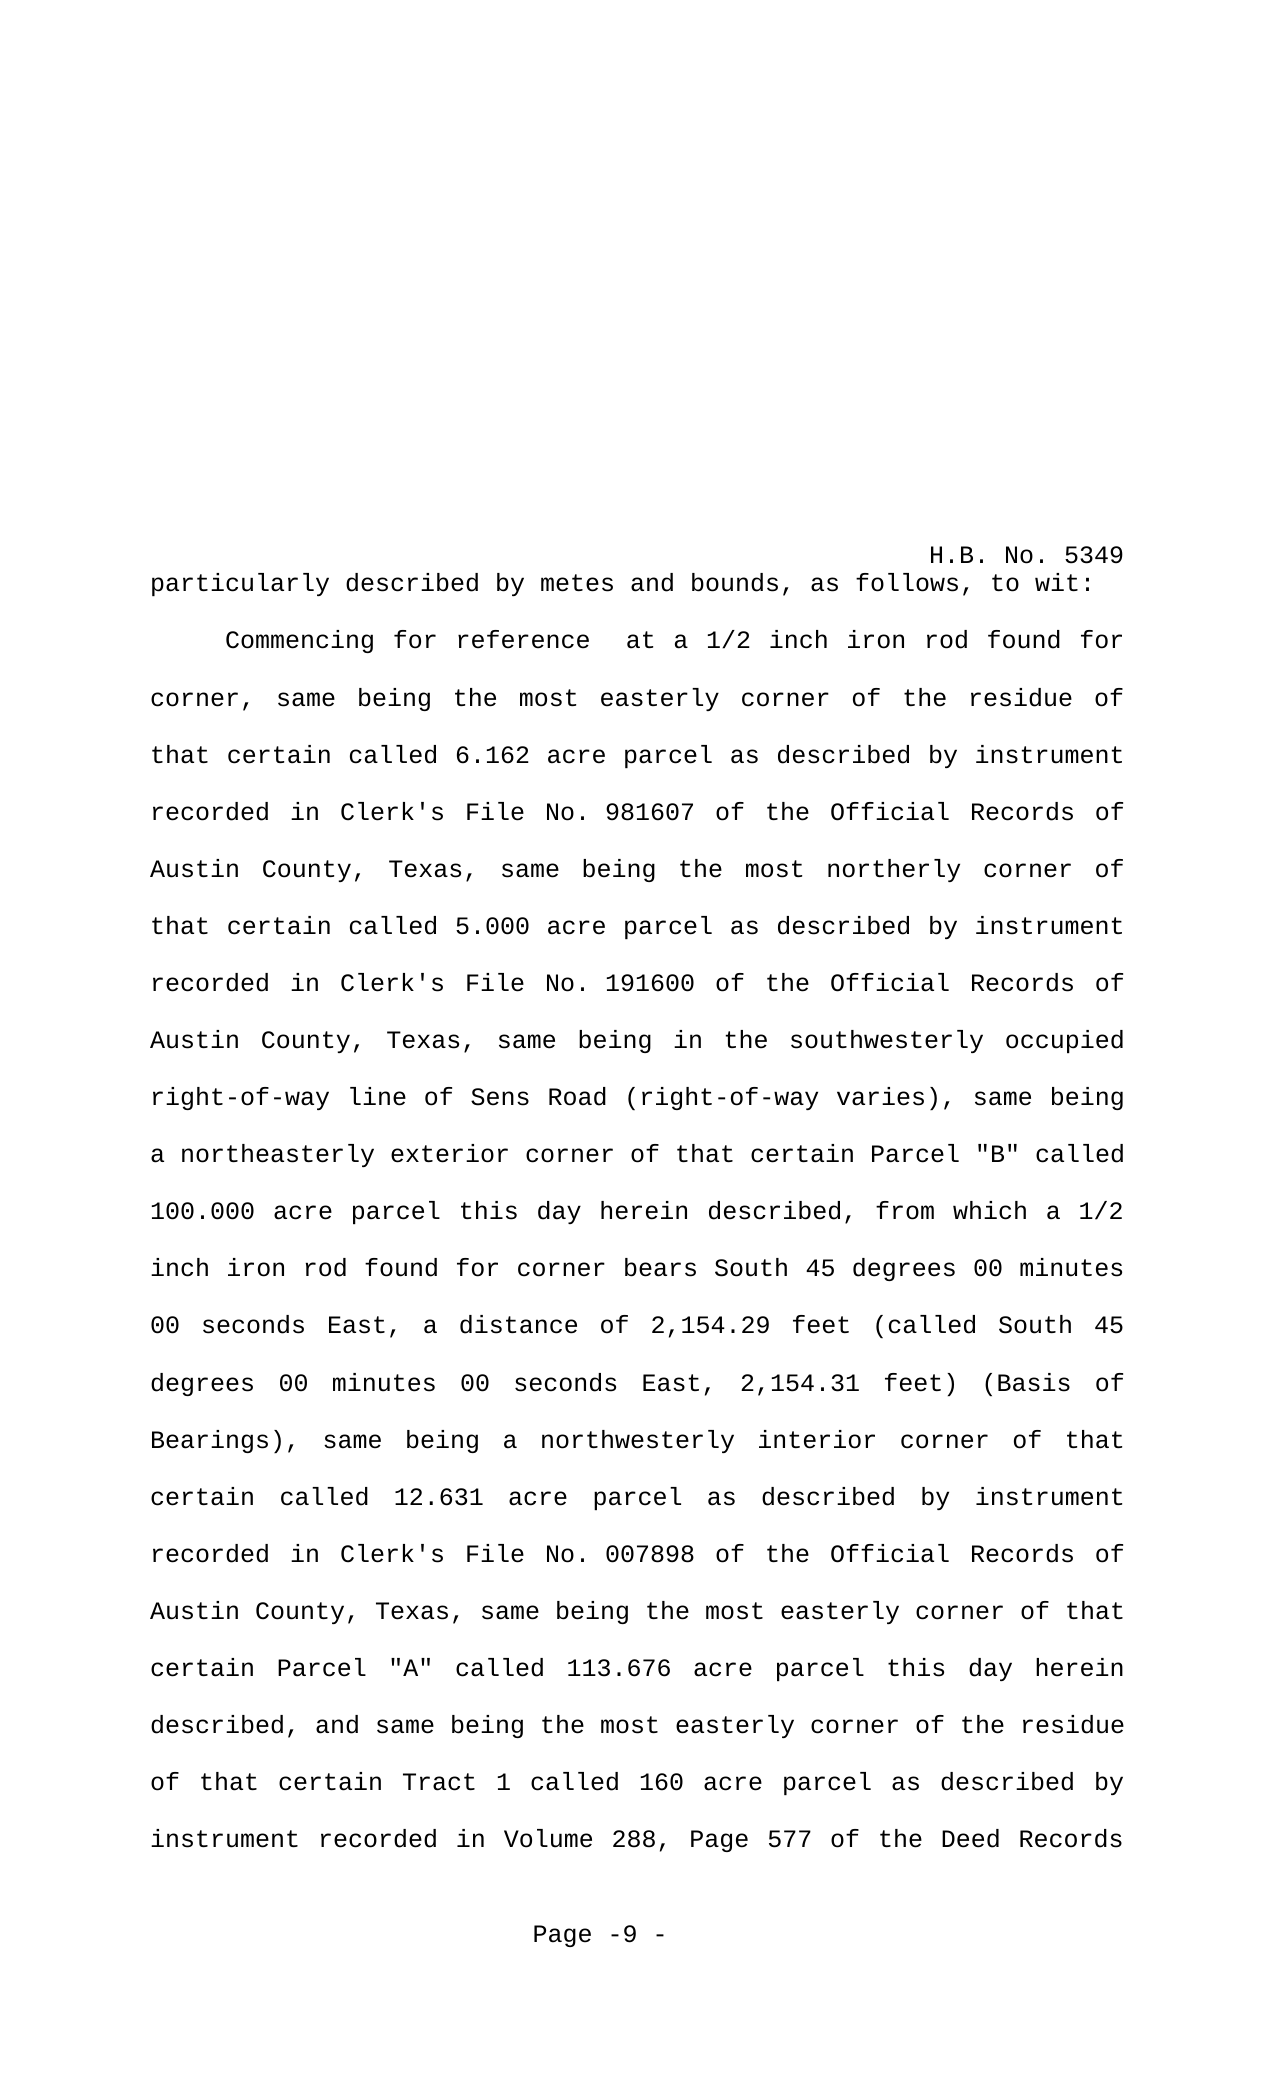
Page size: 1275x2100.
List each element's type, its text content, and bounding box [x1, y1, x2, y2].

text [150, 571, 1125, 599]
